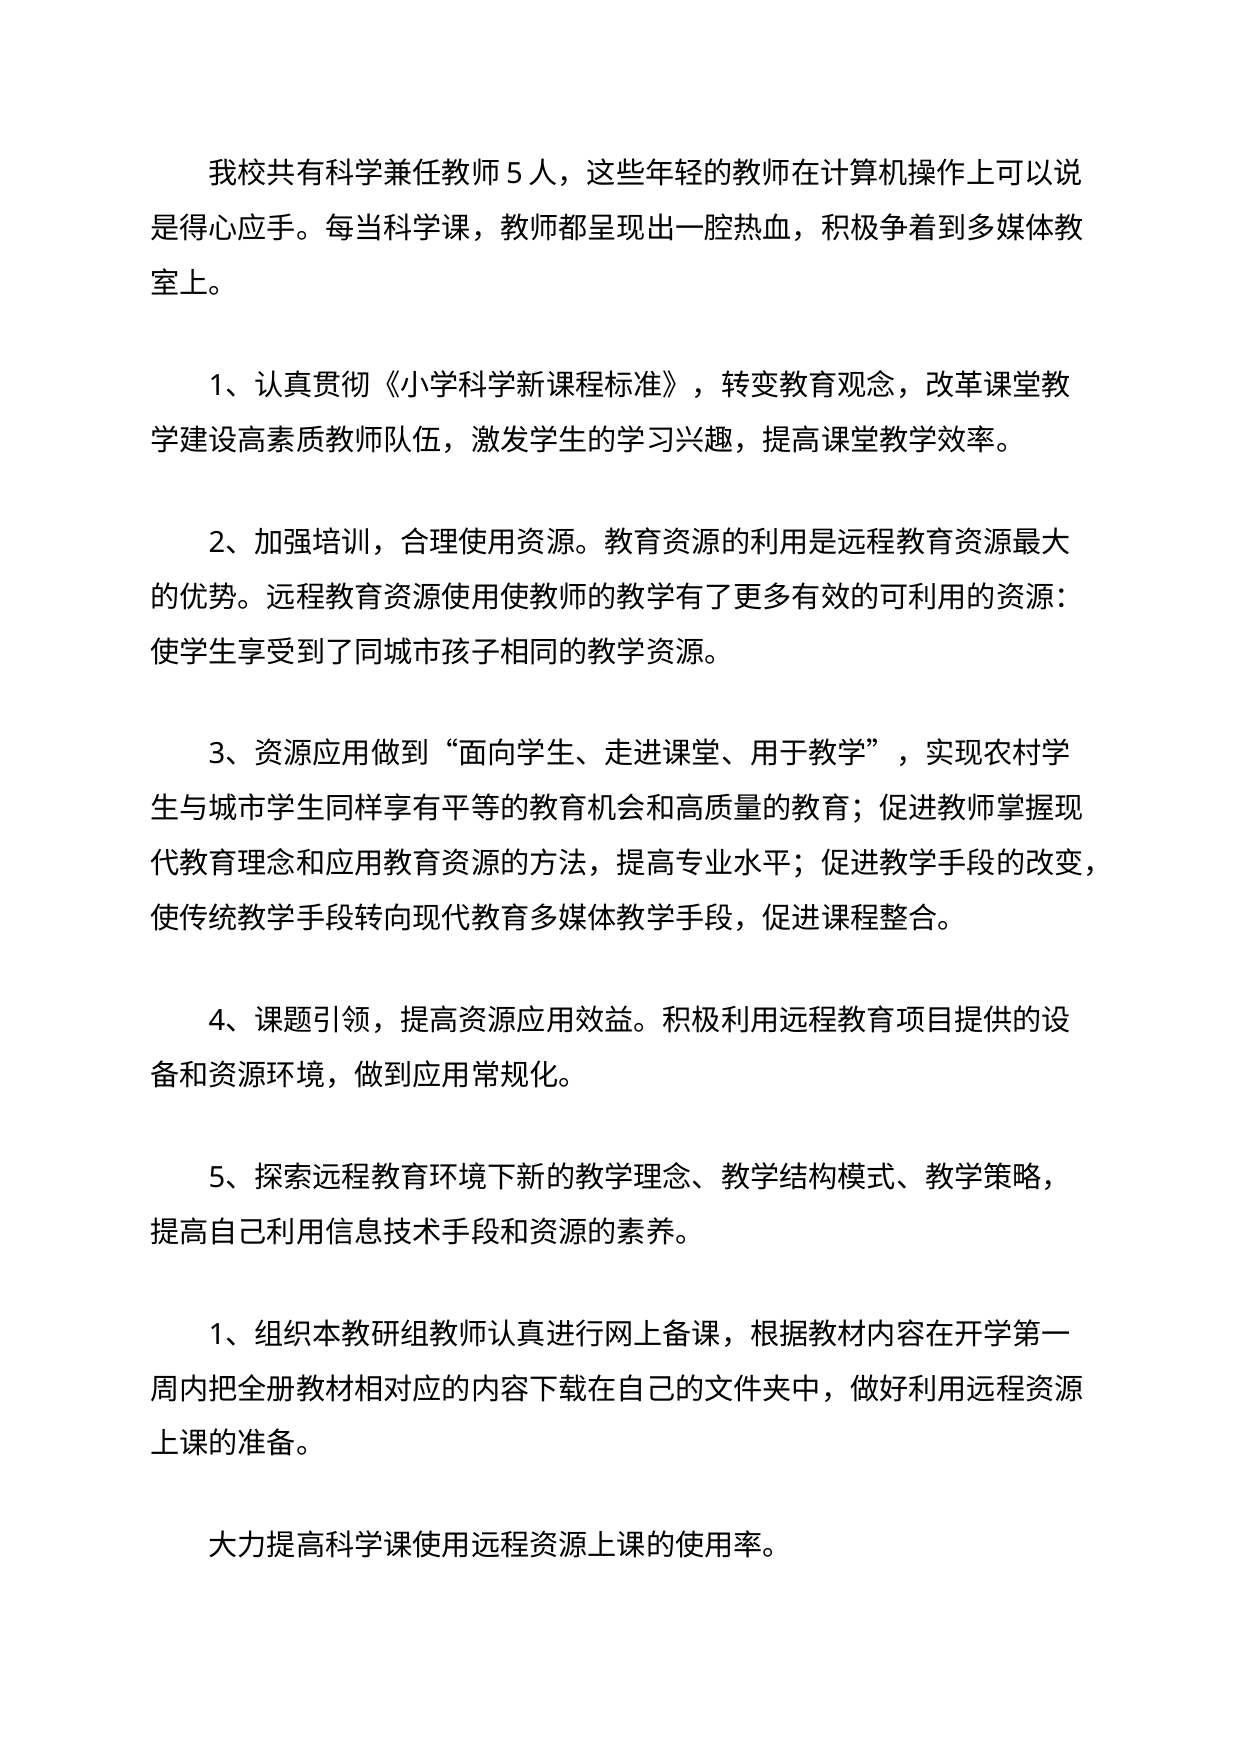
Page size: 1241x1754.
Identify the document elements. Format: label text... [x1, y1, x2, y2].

text 1、认真贯彻《小学科学新课程标准》，转变教育观念，改革课堂教学建设高素质教师队伍，激发学生的学习兴趣，提高课堂教学效率。 [150, 362, 1090, 459]
text 我校共有科学兼任教师5人，这些年轻的教师在计算机操作上可以说是得心应手。每当科学课，教师都呈现出一腔热血，积极争着到多媒体教室上。 [150, 150, 1090, 302]
text 1、组织本教研组教师认真进行网上备课，根据教材内容在开学第一周内把全册教材相对应的内容下载在自己的文件夹中，做好利用远程资源上课的准备。 [150, 1310, 1090, 1462]
text 大力提高科学课使用远程资源上课的使用率。 [150, 1522, 1090, 1564]
text 2、加强培训，合理使用资源。教育资源的利用是远程教育资源最大的优势。远程教育资源使用使教师的教学有了更多有效的可利用的资源：使学生享受到了同城市孩子相同的教学资源。 [150, 518, 1090, 671]
text 3、资源应用做到“面向学生、走进课堂、用于教学”，实现农村学生与城市学生同样享有平等的教育机会和高质量的教育；促进教师掌握现代教育理念和应用教育资源的方法，提高专业水平；促进教学手段的改变，使传统教学手段转向现代教育多媒体教学手段，促进课程整合。 [150, 730, 1090, 937]
text 4、课题引领，提高资源应用效益。积极利用远程教育项目提供的设备和资源环境，做到应用常规化。 [150, 997, 1090, 1094]
text 5、探索远程教育环境下新的教学理念、教学结构模式、教学策略，提高自己利用信息技术手段和资源的素养。 [150, 1153, 1090, 1251]
